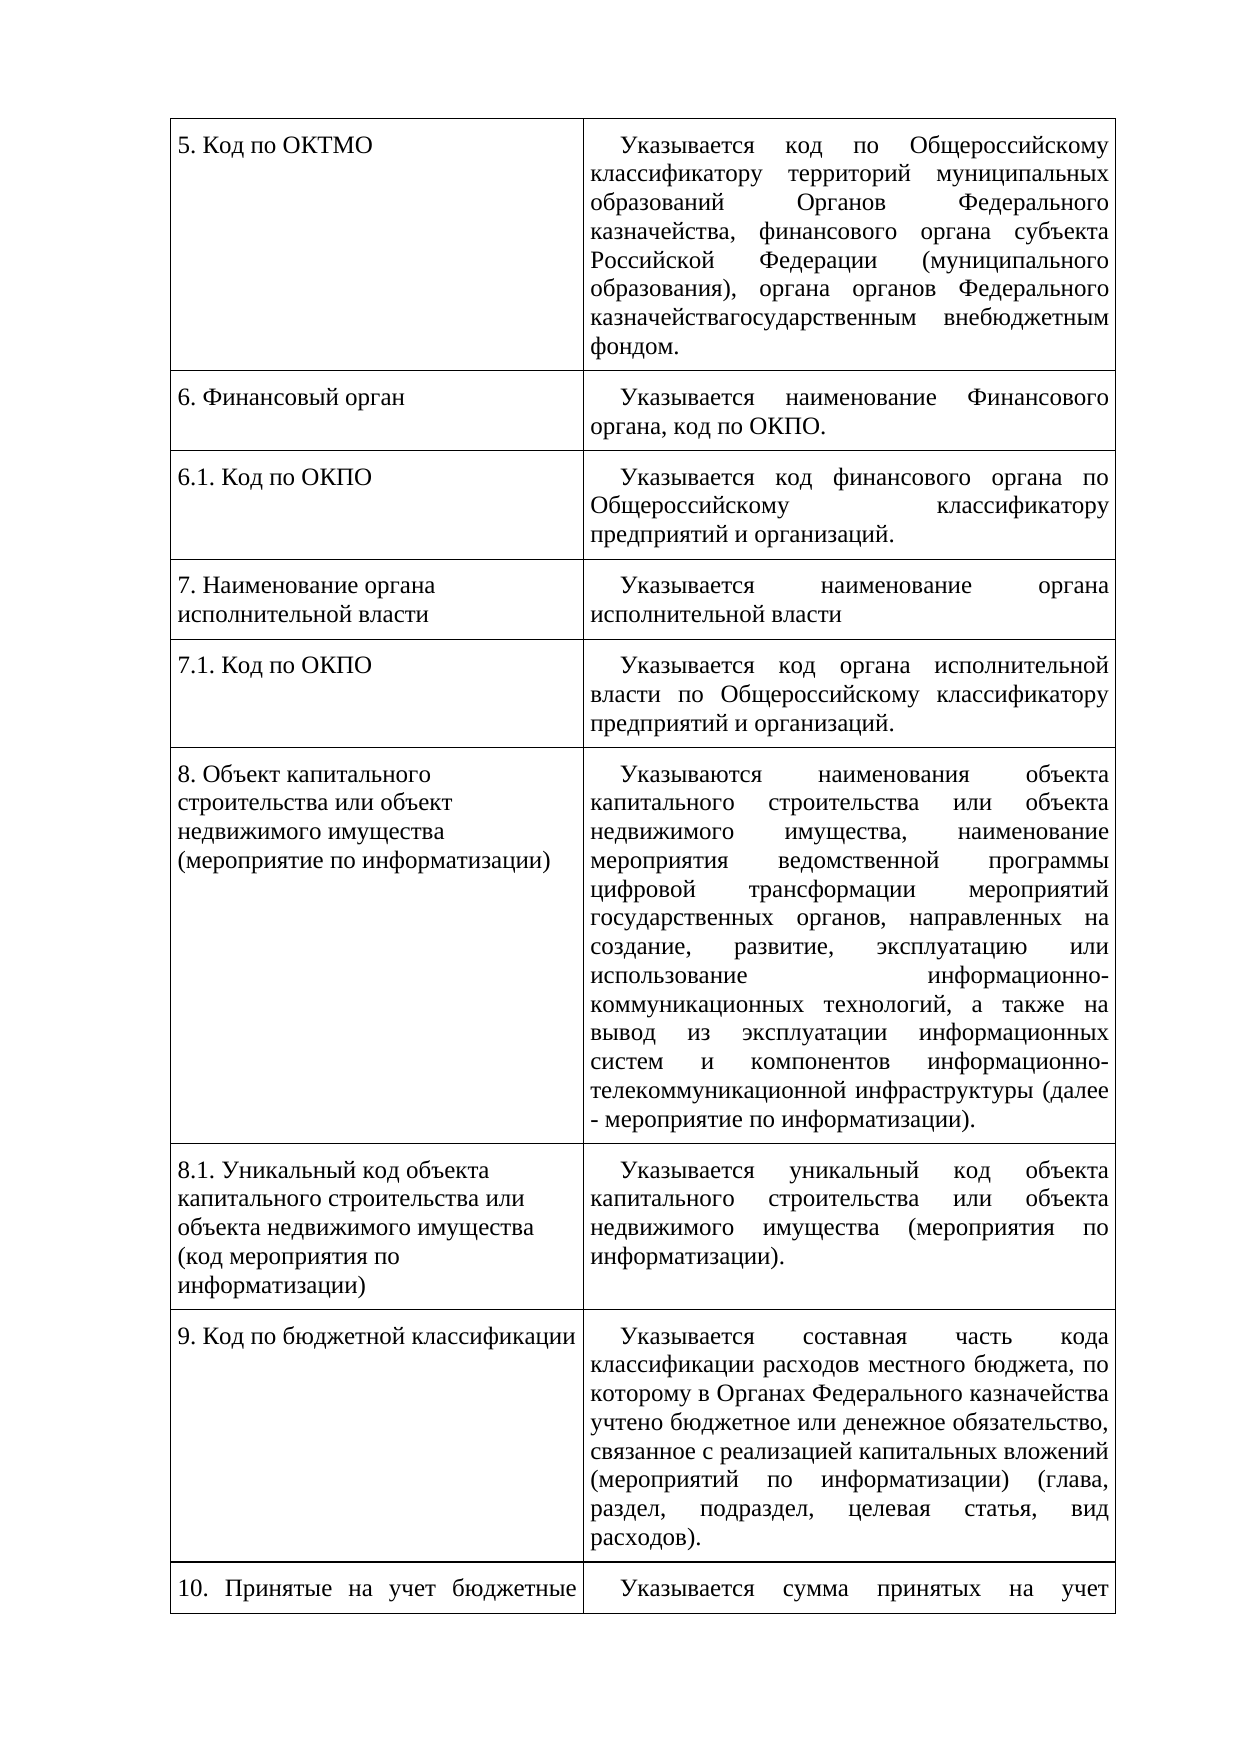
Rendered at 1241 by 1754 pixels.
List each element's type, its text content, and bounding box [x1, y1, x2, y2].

table_cell 8.1. Уникальный код объекта капитального строительства или объекта недвижимого имущества (код мероприятия по информатизации) [171, 1144, 583, 1309]
table_cell Указывается уникальный код объекта капитального строительства или объекта недвижимого имущества (мероприятия по информатизации). [584, 1144, 1115, 1309]
table_cell Указывается составная часть кода классификации расходов местного бюджета, по которому в Органах Федерального казначейства учтено бюджетное или денежное обязательство, связанное с реализацией капитальных вложений (мероприятий по информатизации) (глава, раздел, подраздел, целевая статья, вид расходов). [584, 1310, 1115, 1561]
table_cell 8. Объект капитального строительства или объект недвижимого имущества (мероприятие по информатизации) [171, 748, 583, 1143]
table_cell 5. Код по ОКТМО [171, 119, 583, 370]
table_cell Указывается код финансового органа по Общероссийскому классификатору предприятий и организаций. [584, 451, 1115, 559]
table_cell Указывается наименование органа исполнительной власти [584, 560, 1115, 638]
table_cell Указывается наименование Финансового органа, код по ОКПО. [584, 371, 1115, 450]
table_cell 6. Финансовый орган [171, 371, 583, 450]
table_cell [171, 1563, 583, 1612]
table_cell Указывается код по Общероссийскому классификатору территорий муниципальных образований Органов Федерального казначейства, финансового органа субъекта Российской Федерации (муниципального образования), органа органов Федерального казначействагосударственным внебюджетным фондом. [584, 119, 1115, 370]
table_cell 7. Наименование органа исполнительной власти [171, 560, 583, 638]
table_cell 6.1. Код по ОКПО [171, 451, 583, 559]
table_cell 9. Код по бюджетной классификации [171, 1310, 583, 1561]
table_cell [584, 1563, 1115, 1612]
table_cell Указывается код органа исполнительной власти по Общероссийскому классификатору предприятий и организаций. [584, 640, 1115, 747]
table_cell 7.1. Код по ОКПО [171, 640, 583, 747]
table_cell Указываются наименования объекта капитального строительства или объекта недвижимого имущества, наименование мероприятия ведомственной программы цифровой трансформации мероприятий государственных органов, направленных на создание, развитие, эксплуатацию или использование информационно-коммуникационных технологий, а также на вывод из эксплуатации информационных систем и компонентов информационно-телекоммуникационной инфраструктуры (далее - мероприятие по информатизации). [584, 748, 1115, 1143]
